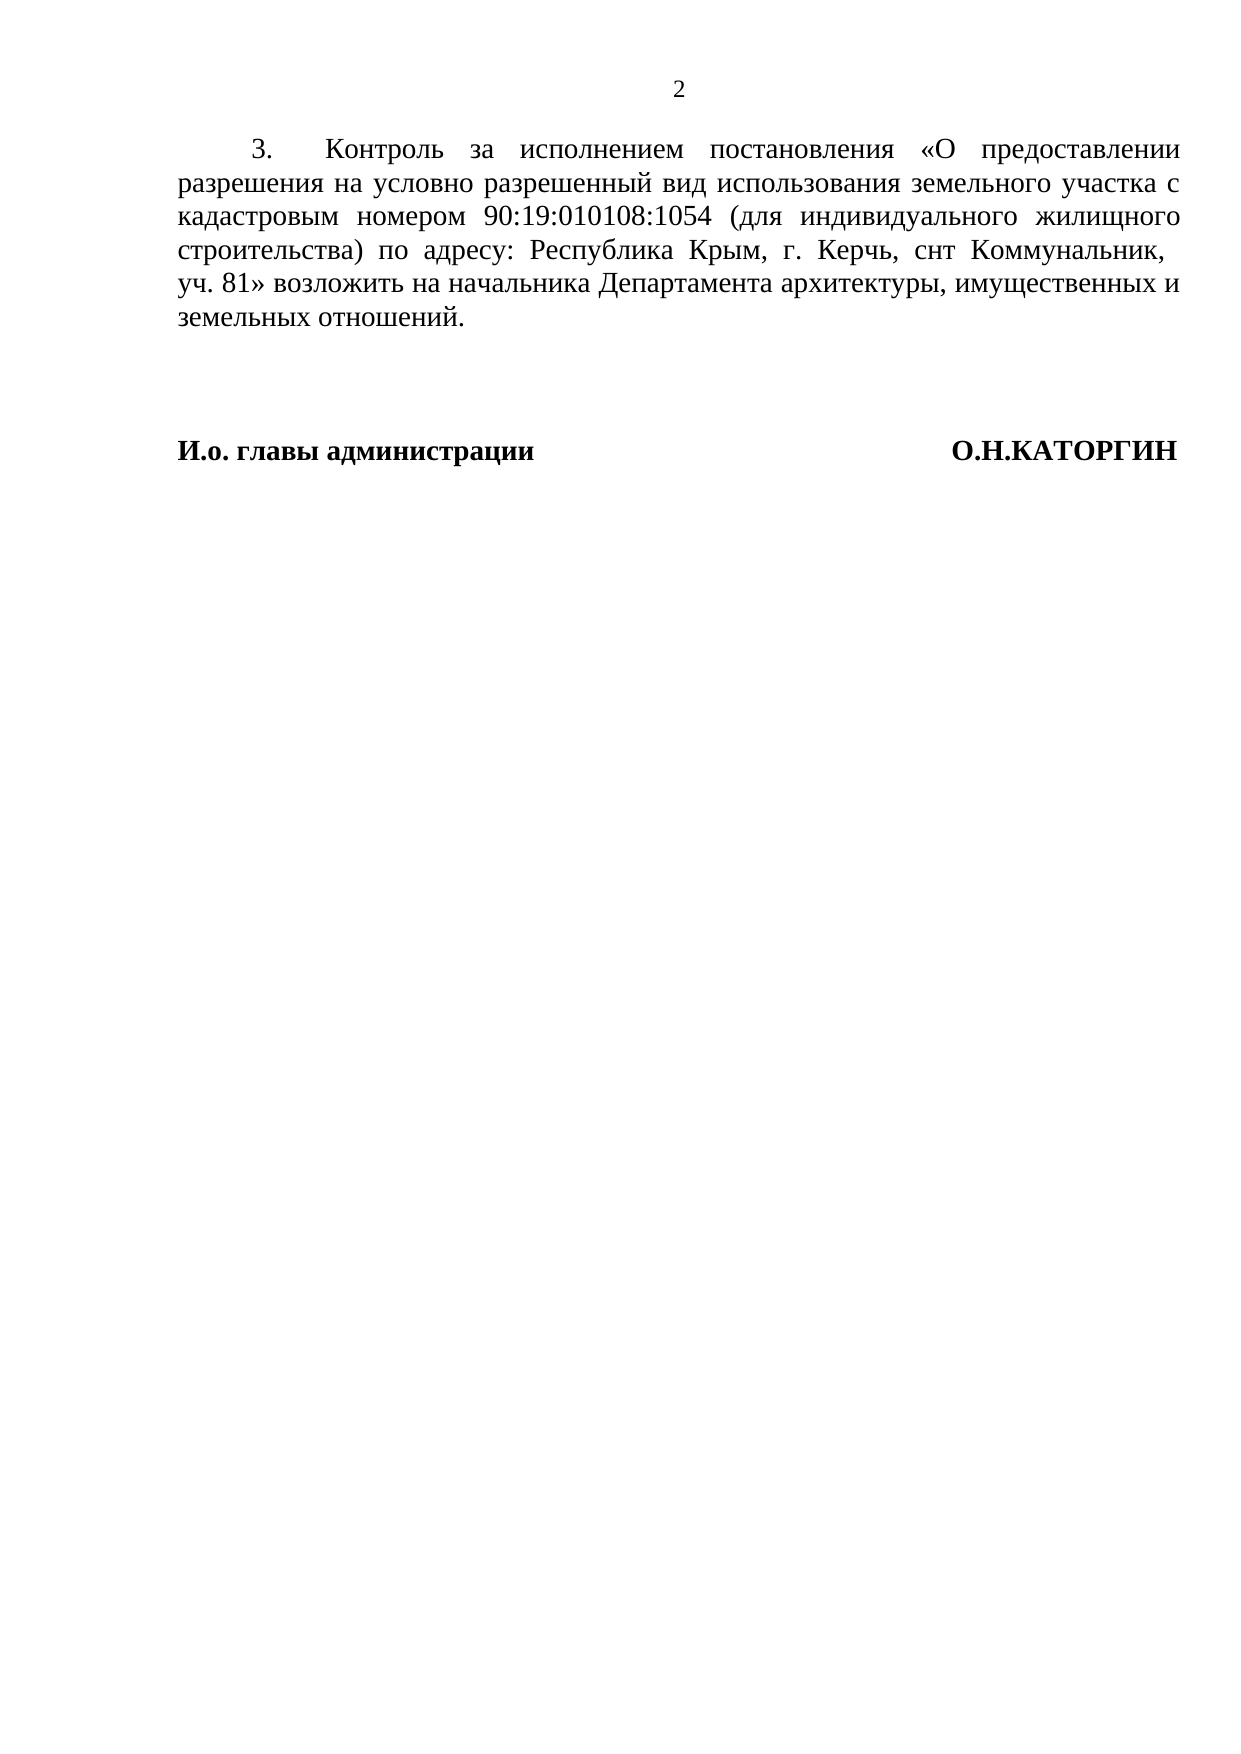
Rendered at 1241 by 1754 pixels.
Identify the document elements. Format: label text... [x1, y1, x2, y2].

text 3. Контроль за исполнением постановления «О предоставлении разрешения на условно разрешенный вид использования земельного участка с кадастровым номером 90:19:010108:1054 (для индивидуального жилищного строительства) по адресу: Республика Крым, г. Керчь, снт Коммунальник, уч. 81» возложить на начальника Департамента архитектуры, имущественных и земельных отношений. [177, 131, 1181, 333]
text И.о. главы администрации О.Н.КАТОРГИН [177, 433, 1181, 467]
